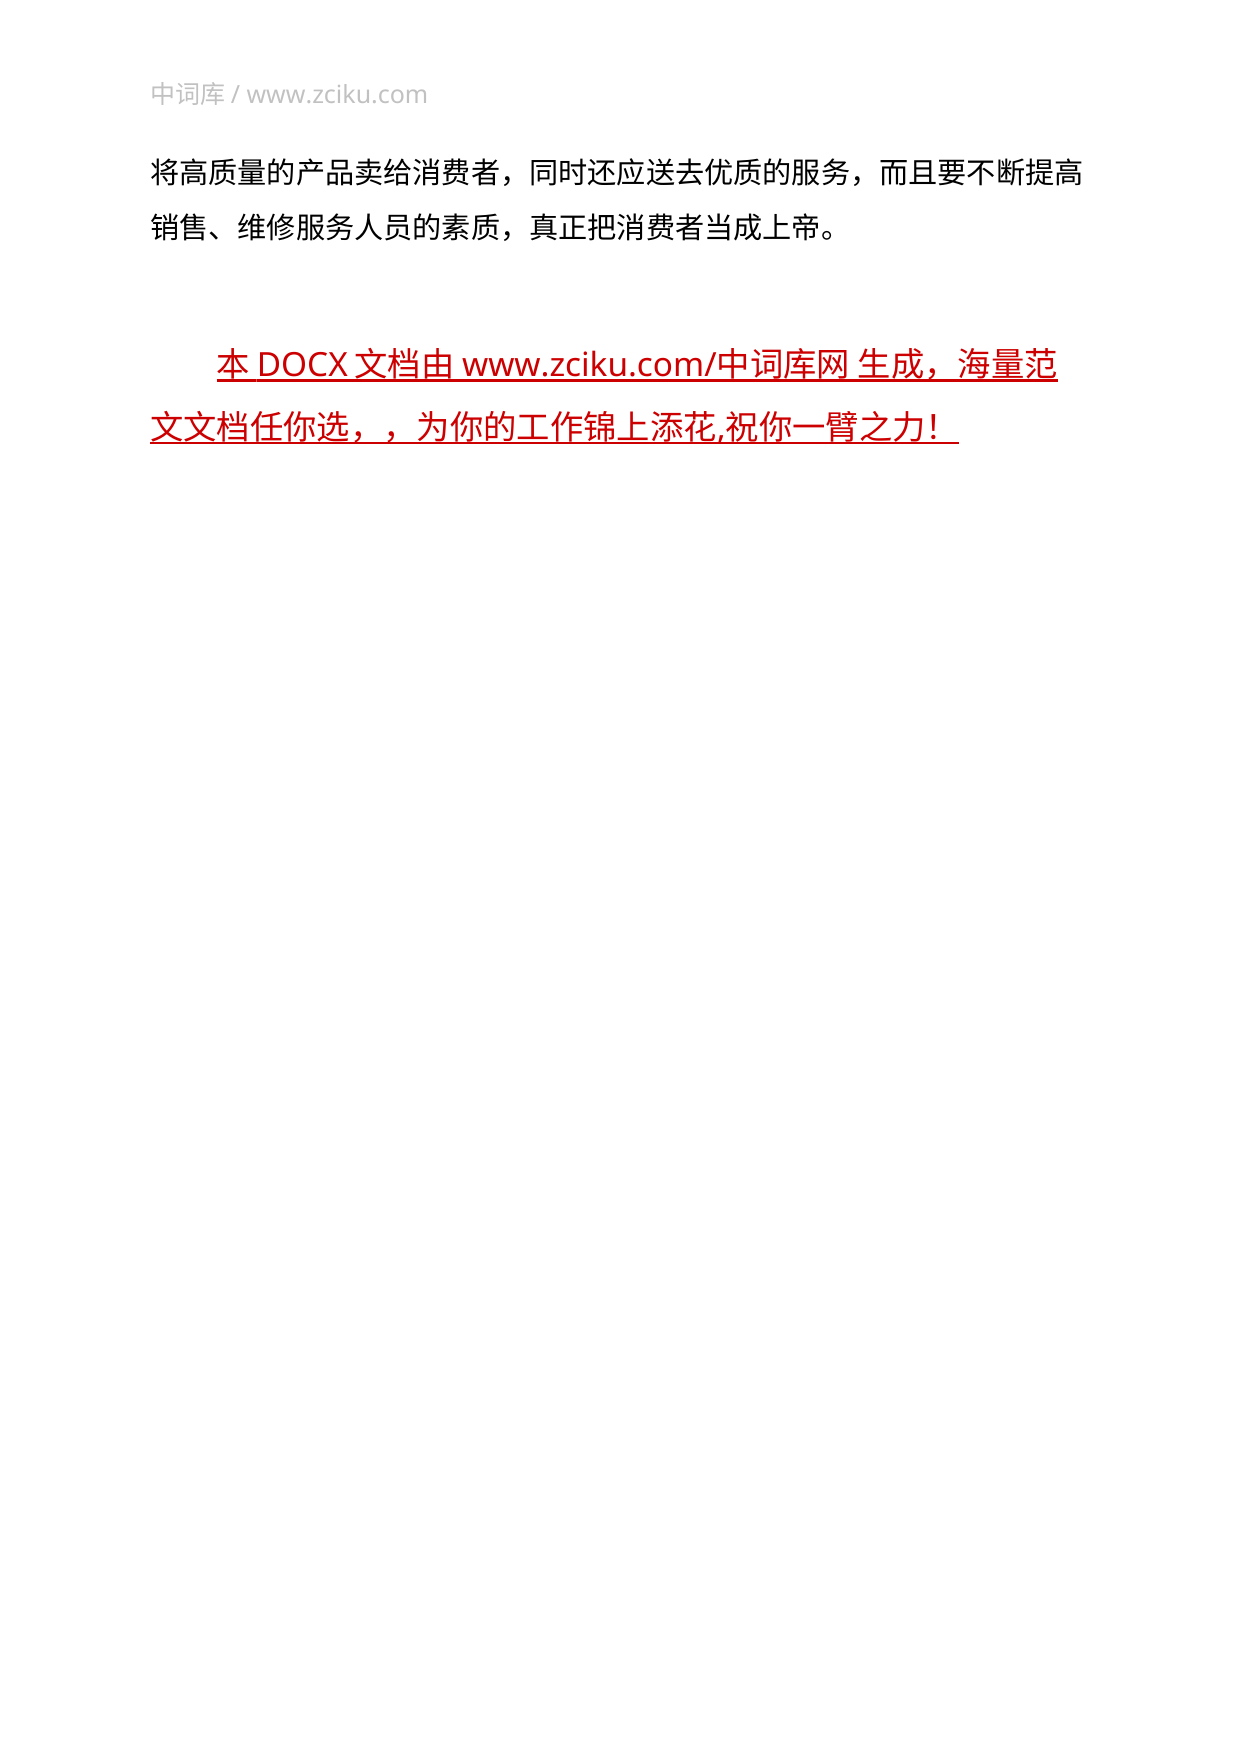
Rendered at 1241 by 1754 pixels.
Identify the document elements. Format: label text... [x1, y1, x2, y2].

text 本DOCX文档由 www.zciku.com/中词库网 生成，海量范文文档任你选，，为你的工作锦上添花,祝你一臂之力！ [150, 338, 1090, 449]
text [150, 150, 1090, 247]
